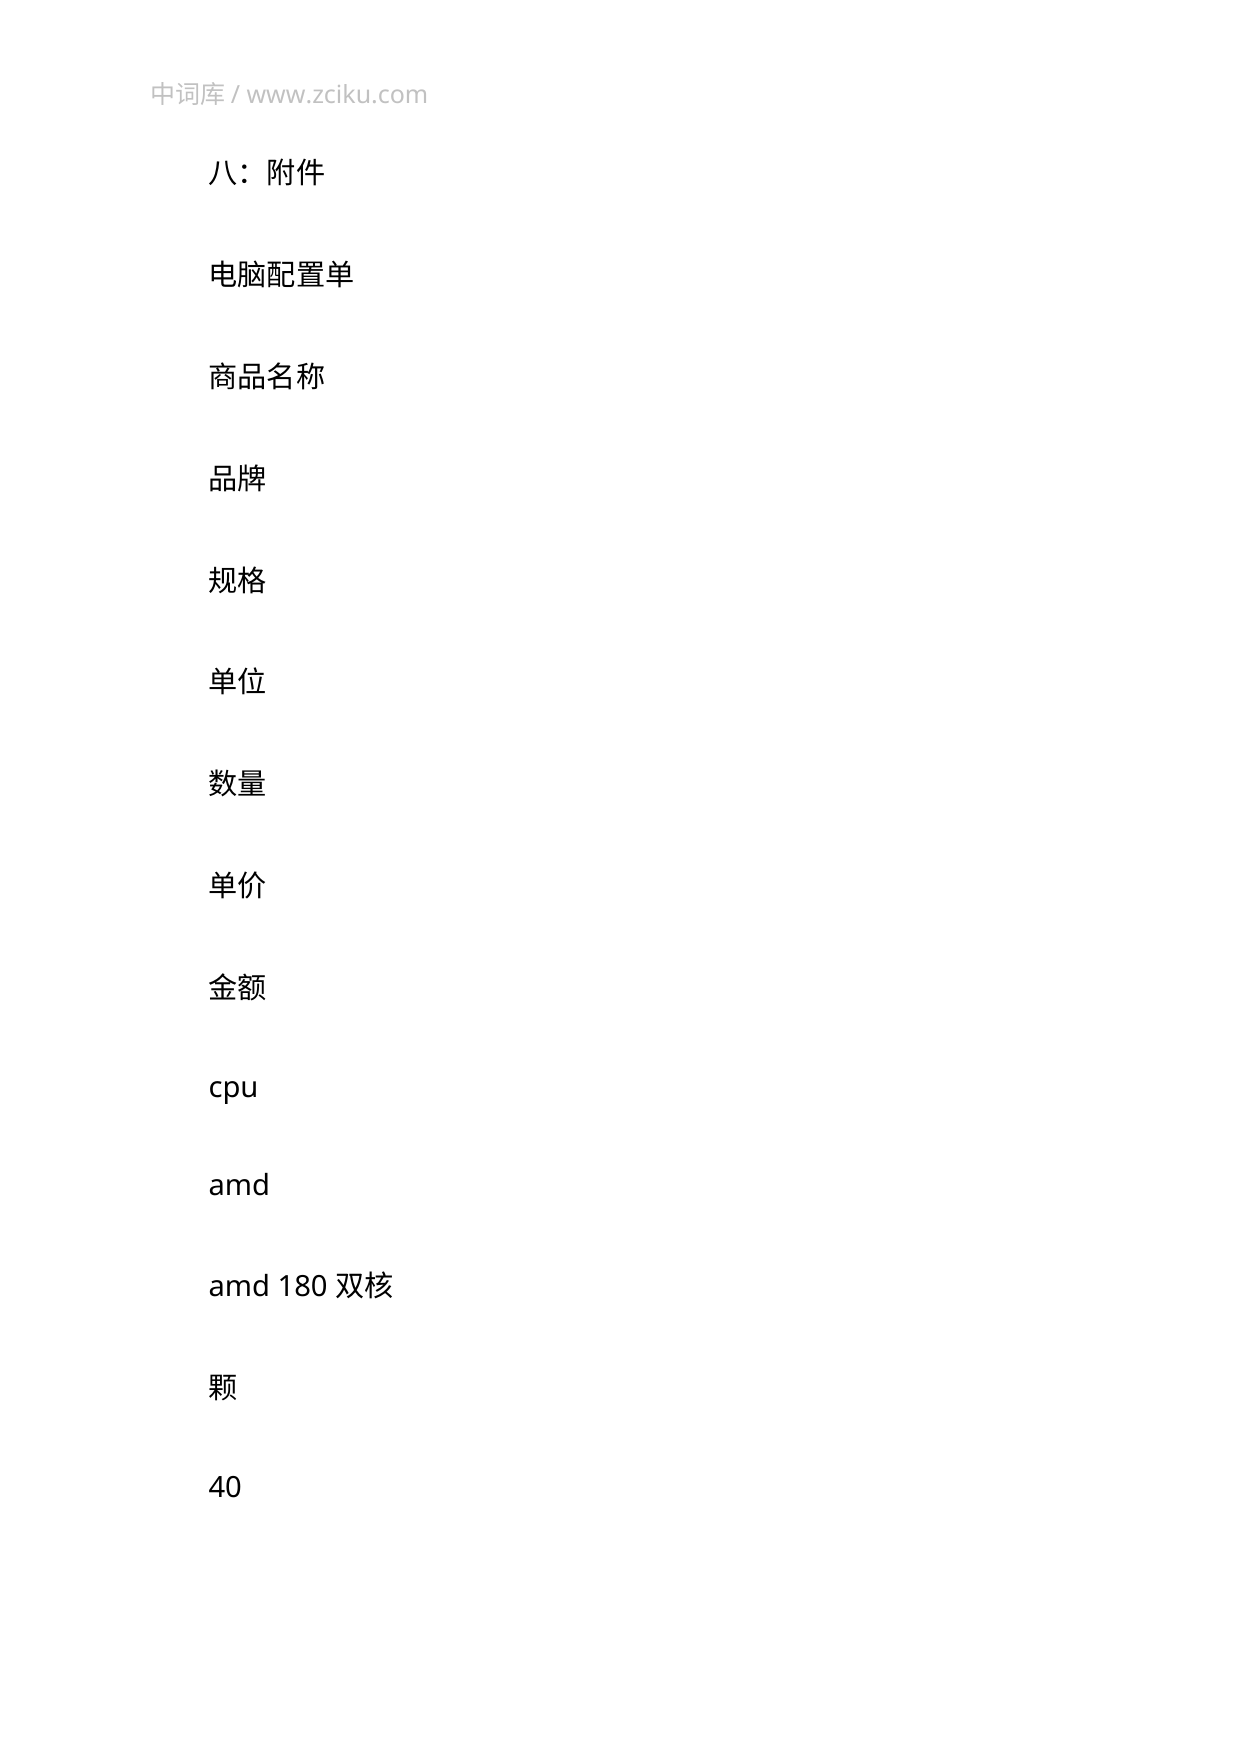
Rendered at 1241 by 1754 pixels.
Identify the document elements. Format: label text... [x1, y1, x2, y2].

text amd [150, 1164, 1090, 1204]
text 品牌 [150, 455, 1090, 498]
text 单价 [150, 862, 1090, 905]
text 金额 [150, 964, 1090, 1006]
text 规格 [150, 557, 1090, 599]
text amd 180 双核 [150, 1263, 1090, 1305]
text 数量 [150, 761, 1090, 803]
text 颗 [150, 1365, 1090, 1407]
text 商品名称 [150, 353, 1090, 396]
text 单位 [150, 659, 1090, 701]
text 40 [150, 1467, 1090, 1506]
text 电脑配置单 [150, 252, 1090, 294]
text 八：附件 [150, 150, 1090, 192]
text cpu [150, 1066, 1090, 1106]
